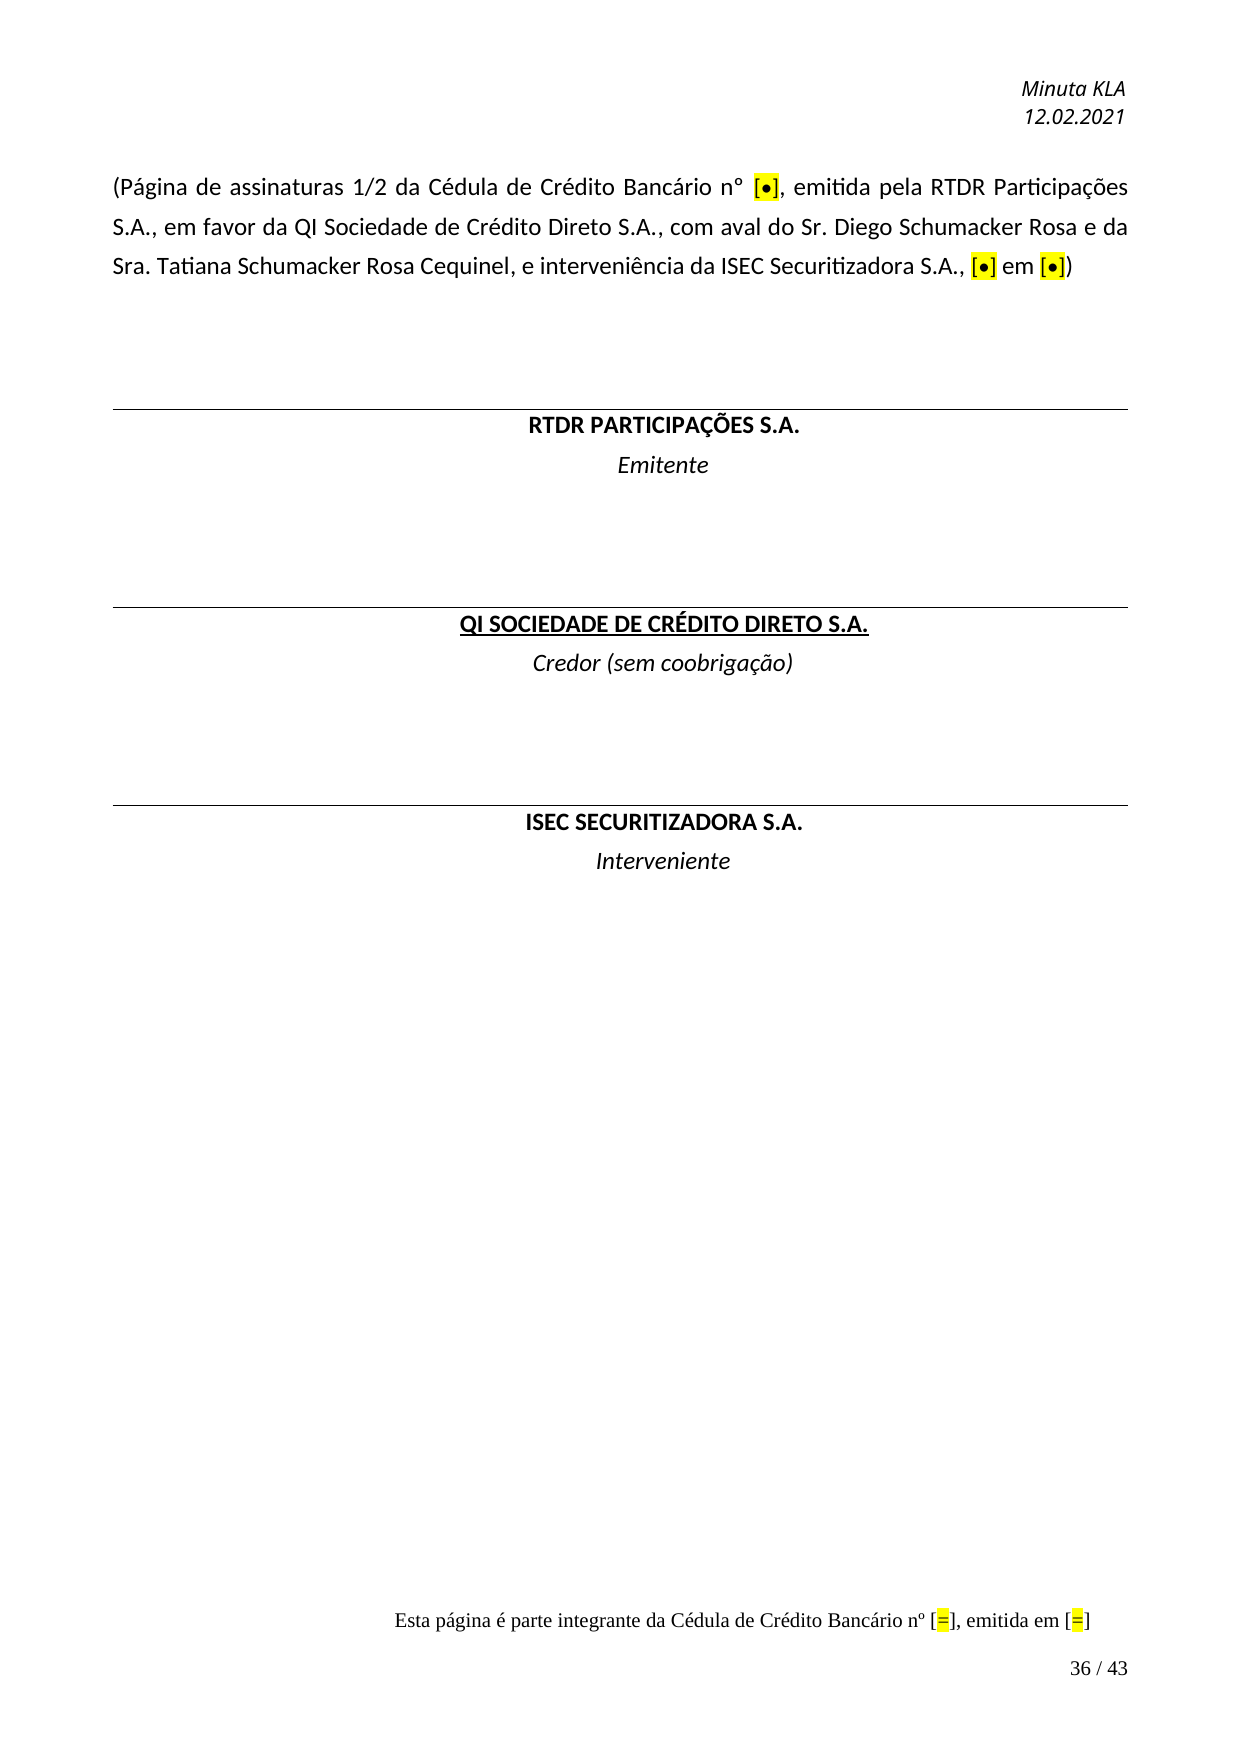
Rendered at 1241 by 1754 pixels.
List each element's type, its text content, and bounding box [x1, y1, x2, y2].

table_cell Credor (sem coobrigação) [113, 647, 1128, 686]
table_cell Interveniente [113, 845, 1128, 884]
table_header RTDR PARTICIPAÇÕES S.A. Emitente [113, 410, 1128, 488]
table_header ISEC SECURITIZADORA S.A. [113, 806, 1128, 845]
table_header QI SOCIEDADE DE CRÉDITO DIRETO S.A. [113, 608, 1128, 647]
text (Página de assinaturas 1/2 da Cédula de Crédito Bancário nº [•], emitida pela RTDR Participações S.A., em favor da QI Sociedade de Crédito Direto S.A., com aval do Sr. Diego Schumacker Rosa e da Sra. Tatiana Schumacker Rosa Cequinel, e interveniência da ISEC Securitizadora S.A., [•] em [•]) [112, 171, 1128, 281]
